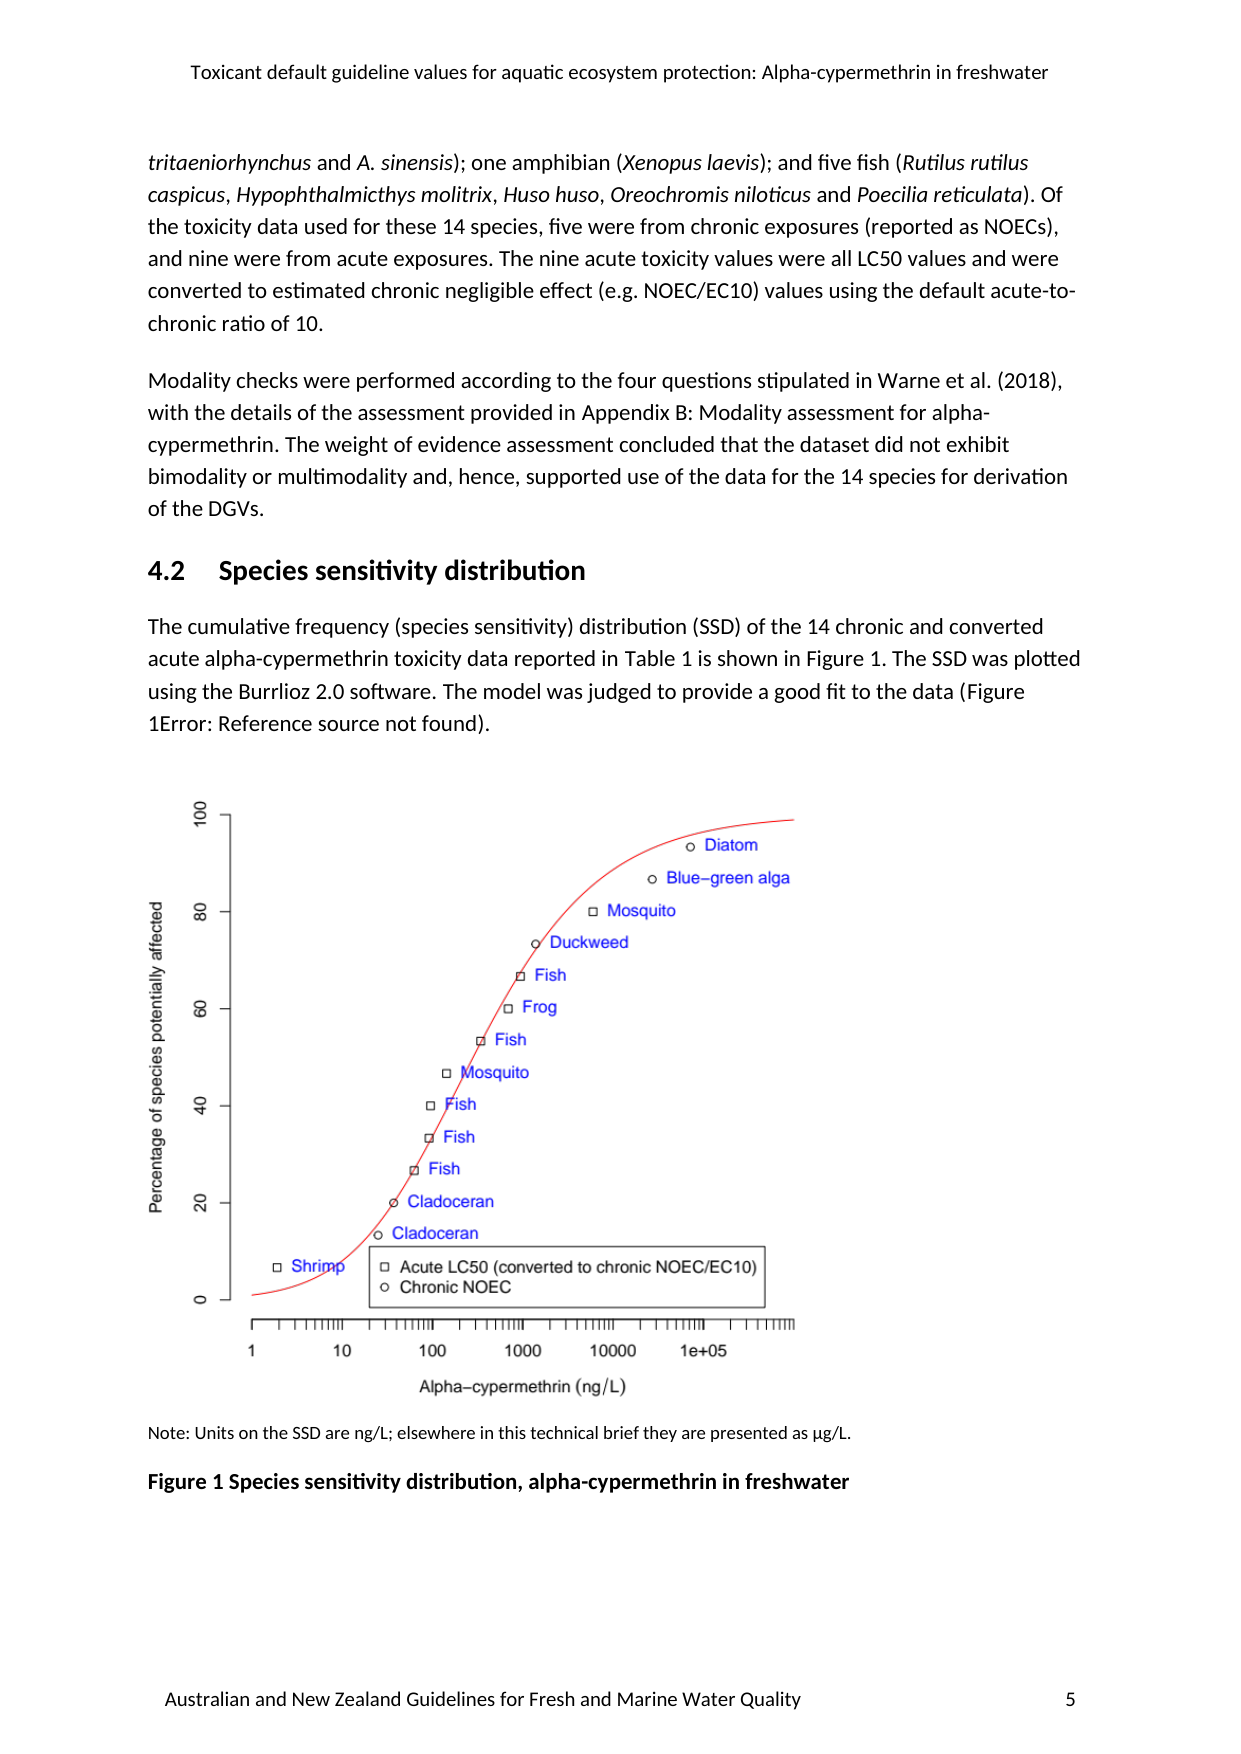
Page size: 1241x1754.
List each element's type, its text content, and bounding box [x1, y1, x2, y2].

text Modality checks were performed according to the four questions stipulated in Warne et al. (2018), with the details of the assessment provided in Appendix B: Modality assessment for alpha-cypermethrin. The weight of evidence assessment concluded that the dataset did not exhibit bimodality or multimodality and, hence, supported use of the data for the 14 species for derivation of the DGVs. [148, 366, 1092, 523]
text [148, 148, 1092, 337]
text Note: Units on the SSD are ng/L; elsewhere in this technical brief they are presented as µg/L. [148, 1421, 1092, 1444]
subtitle Species sensitivity distribution [148, 552, 1092, 587]
